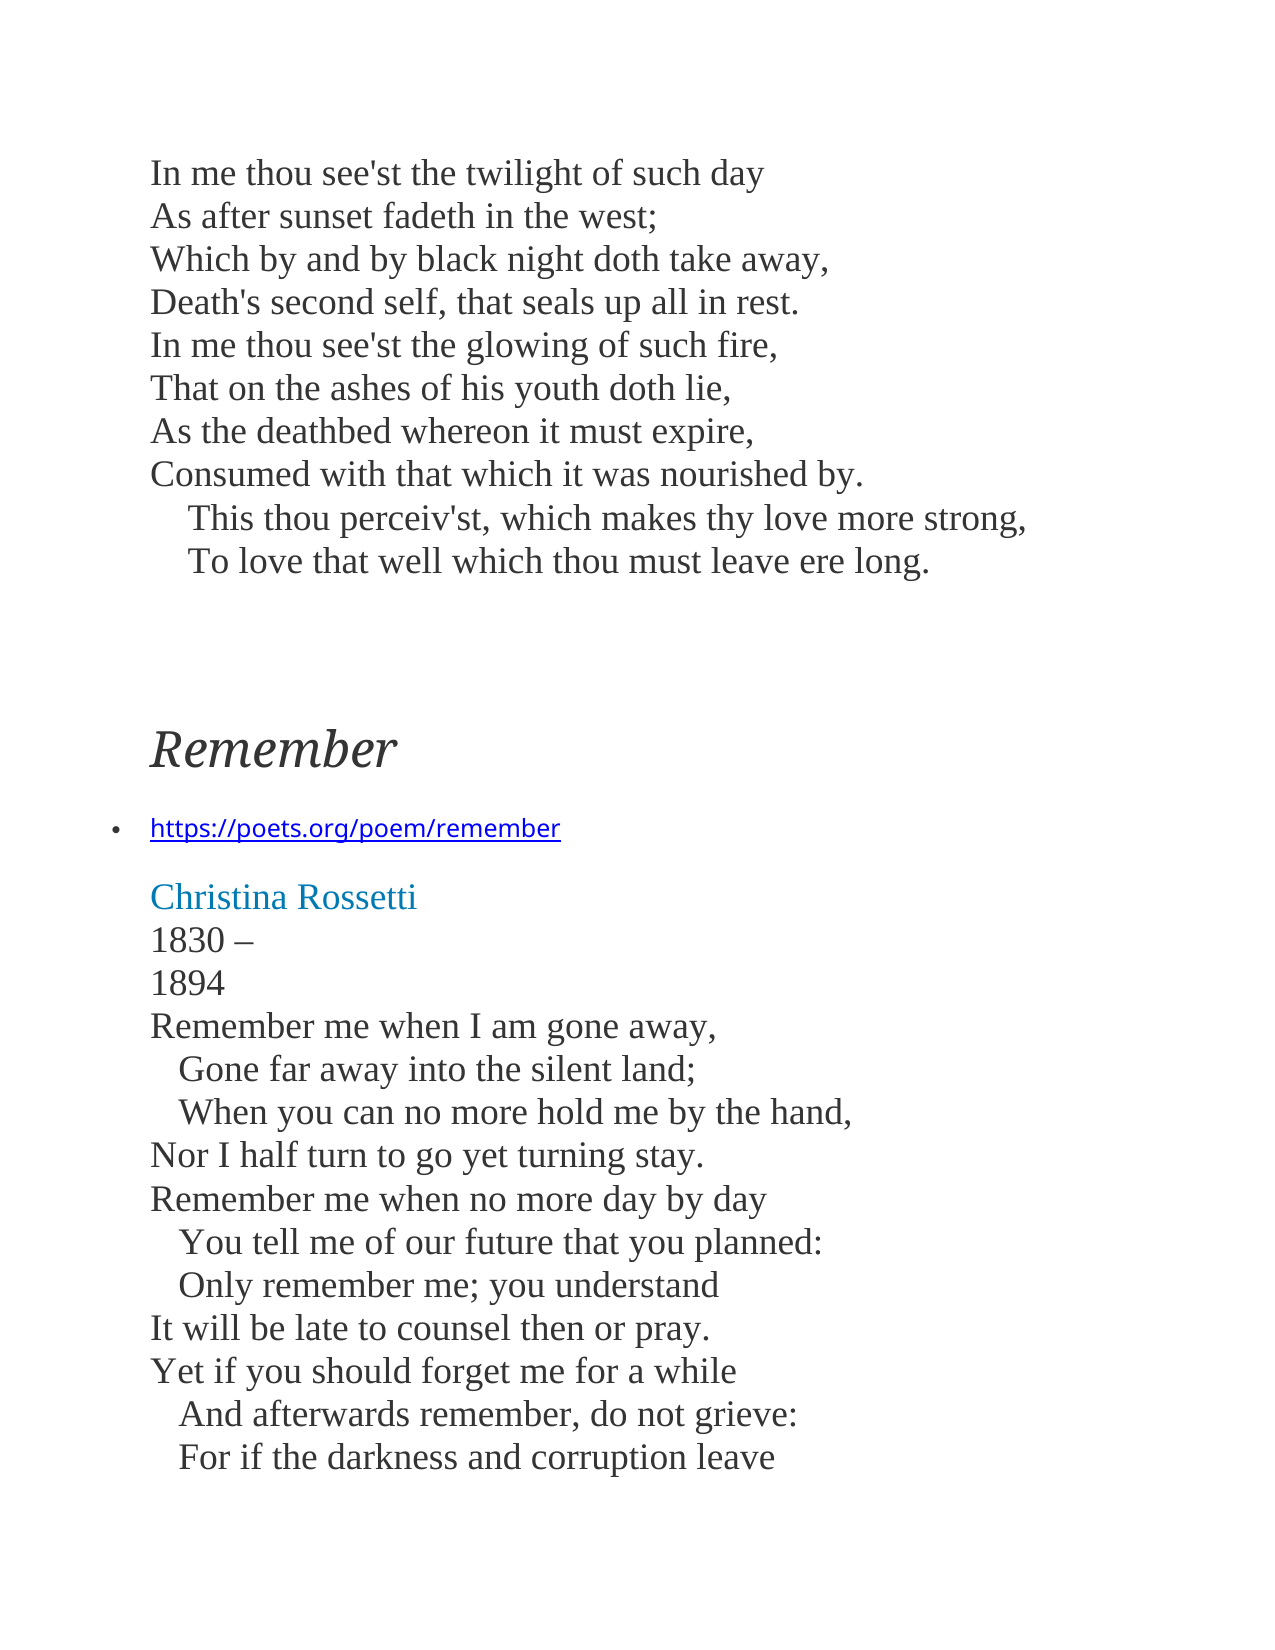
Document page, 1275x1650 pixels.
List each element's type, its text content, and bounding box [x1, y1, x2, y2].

text Yet if you should forget me for a while [150, 1348, 1125, 1392]
text Christina Rossetti [150, 874, 1125, 917]
text Only remember me; you understand [150, 1262, 1125, 1305]
text When you can no more hold me by the hand, [150, 1090, 1125, 1133]
text Remember me when I am gone away, [150, 1003, 1125, 1047]
text You tell me of our future that you planned: [150, 1219, 1125, 1262]
text 1830 – [150, 917, 1125, 960]
text 1894 [150, 960, 1125, 1003]
text Remember [150, 714, 1125, 782]
text For if the darkness and corruption leave [150, 1435, 1125, 1478]
text And afterwards remember, do not grieve: [150, 1392, 1125, 1435]
list https://poets.org/poem/remember [112, 811, 1125, 845]
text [150, 150, 1125, 581]
text It will be late to counsel then or pray. [150, 1305, 1125, 1348]
text Gone far away into the silent land; [150, 1047, 1125, 1090]
text Remember me when no more day by day [150, 1176, 1125, 1219]
text Nor I half turn to go yet turning stay. [150, 1133, 1125, 1176]
